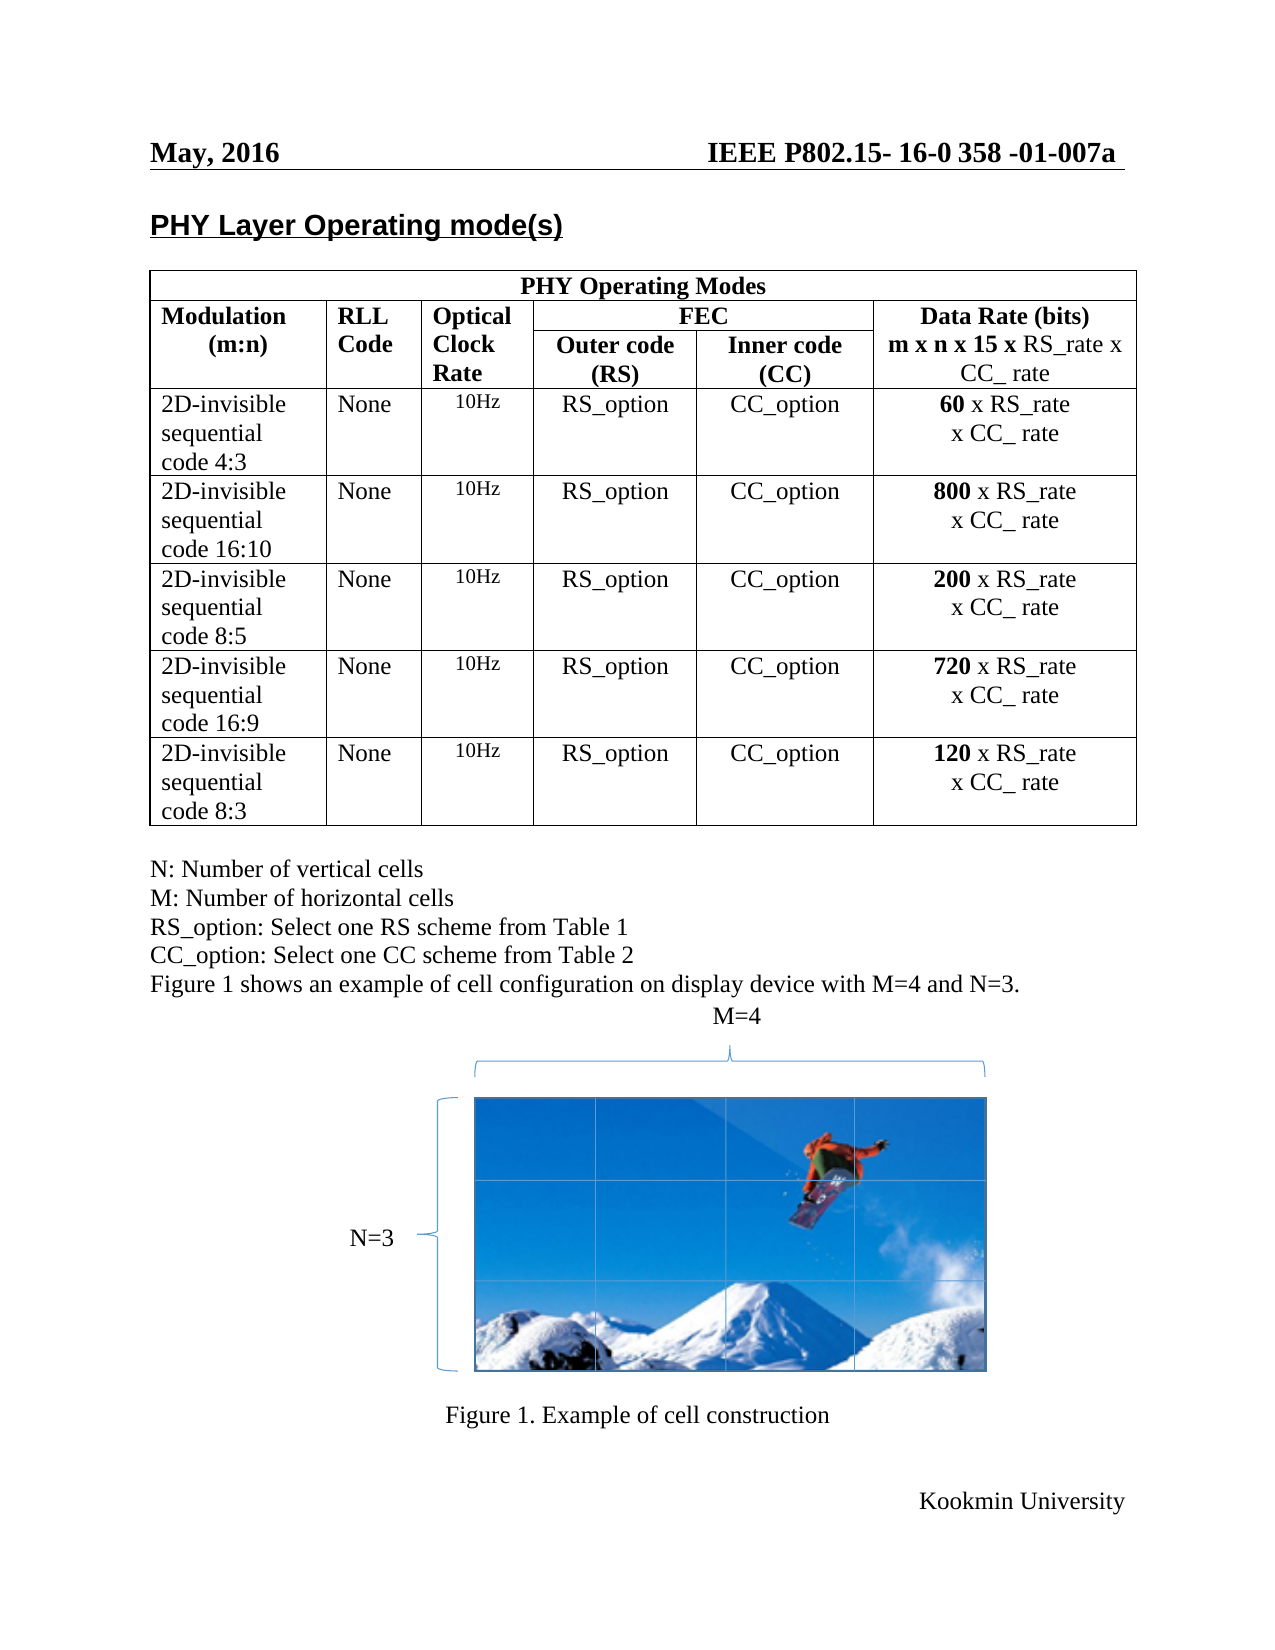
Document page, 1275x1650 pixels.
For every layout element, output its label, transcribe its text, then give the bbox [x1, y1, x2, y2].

picture [596, 1181, 725, 1280]
table_cell RLL Code [327, 301, 421, 388]
table_header PHY Operating Modes [151, 271, 1136, 300]
table_cell None [327, 564, 421, 650]
picture [727, 1099, 854, 1179]
table_cell CC_option [697, 738, 873, 824]
table_cell None [327, 389, 421, 475]
table_cell 200 x RS_rate x CC_ rate [874, 564, 1136, 650]
table_cell CC_option [697, 564, 873, 650]
table_cell 10Hz [422, 389, 533, 475]
table_cell 2D-invisible sequential code 4:3 [151, 389, 326, 475]
table_cell Modulation (m:n) [151, 301, 326, 388]
picture [476, 1181, 595, 1280]
picture [596, 1282, 725, 1370]
table_cell Outer code (RS) [534, 331, 696, 388]
table_cell 10Hz [422, 476, 533, 563]
table_cell 2D-invisible sequential code 16:9 [151, 651, 326, 737]
table_cell RS_option [534, 389, 696, 475]
picture [476, 1282, 595, 1370]
table_cell 10Hz [422, 738, 533, 824]
table_cell CC_option [697, 476, 873, 563]
picture [855, 1282, 984, 1370]
table_cell CC_option [697, 389, 873, 475]
text Figure 1. Example of cell construction [150, 1401, 1125, 1429]
table_cell 2D-invisible sequential code 16:10 [151, 476, 326, 563]
table_cell None [327, 738, 421, 824]
table_cell 720 x RS_rate x CC_ rate [874, 651, 1136, 737]
table_cell None [327, 651, 421, 737]
table_cell 10Hz [422, 651, 533, 737]
text PHY Layer Operating mode(s) [150, 208, 1125, 241]
text CC_option: Select one CC scheme from Table 2 [150, 941, 1125, 969]
table_cell RS_option [534, 651, 696, 737]
table_cell 800 x RS_rate x CC_ rate [874, 476, 1136, 563]
table_cell RS_option [534, 738, 696, 824]
table_cell Inner code (CC) [697, 331, 873, 388]
picture [476, 1099, 595, 1179]
table_cell None [327, 476, 421, 563]
table_cell FEC [534, 301, 873, 329]
table_cell 2D-invisible sequential code 8:3 [151, 738, 326, 824]
picture [727, 1282, 854, 1370]
text Figure 1 shows an example of cell configuration on display device with M=4 and N=3. [150, 969, 1125, 998]
picture [855, 1099, 984, 1179]
table_cell 60 x RS_rate x CC_ rate [874, 389, 1136, 475]
table_cell Data Rate (bits) m x n x 15 x RS_rate x CC_ rate [874, 301, 1136, 388]
picture [727, 1181, 854, 1280]
table_cell RS_option [534, 476, 696, 563]
text RS_option: Select one RS scheme from Table 1 [150, 912, 1125, 941]
table_cell CC_option [697, 651, 873, 737]
picture [596, 1099, 725, 1179]
text M: Number of horizontal cells [150, 883, 1125, 912]
table_cell 120 x RS_rate x CC_ rate [874, 738, 1136, 824]
text N: Number of vertical cells [150, 854, 1125, 883]
picture [855, 1182, 984, 1280]
table_cell 10Hz [422, 564, 533, 650]
table_cell RS_option [534, 564, 696, 650]
table_cell Optical Clock Rate [422, 301, 533, 388]
table_cell 2D-invisible sequential code 8:5 [151, 564, 326, 650]
